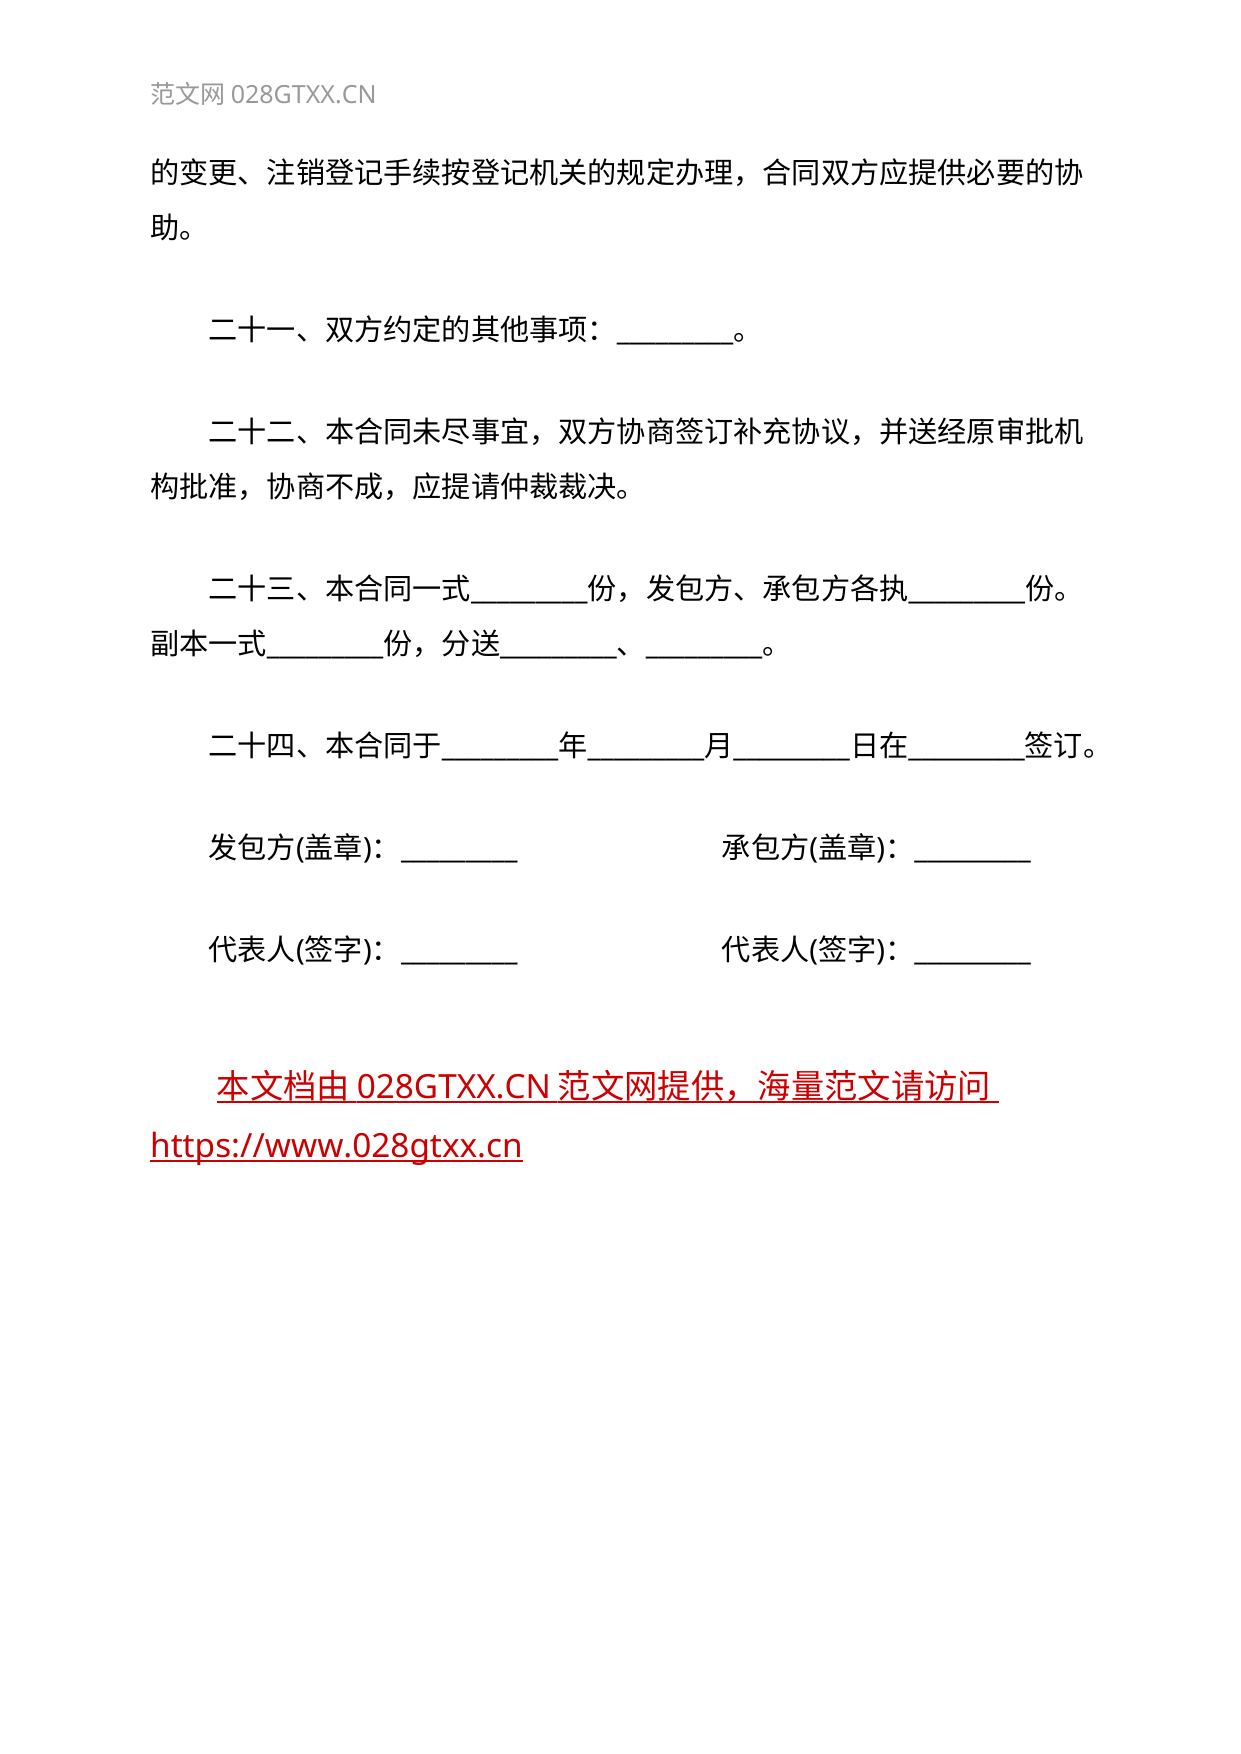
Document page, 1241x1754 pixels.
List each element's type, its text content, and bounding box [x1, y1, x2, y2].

text 二十三、本合同一式_________份，发包方、承包方各执_________份。副本一式_________份，分送_________、_________。 [150, 565, 1090, 663]
text 二十一、双方约定的其他事项：_________。 [150, 307, 1090, 349]
text 发包方(盖章)：_________ 承包方(盖章)：_________ [150, 824, 1090, 867]
text 本文档由028GTXX.CN范文网提供，海量范文请访问 https://www.028gtxx.cn [150, 1059, 1090, 1167]
text 二十四、本合同于_________年_________月_________日在_________签订。 [150, 722, 1090, 765]
text 代表人(签字)：_________ 代表人(签字)：_________ [150, 926, 1090, 969]
text 二十二、本合同未尽事宜，双方协商签订补充协议，并送经原审批机构批准，协商不成，应提请仲裁裁决。 [150, 409, 1090, 506]
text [150, 150, 1090, 247]
